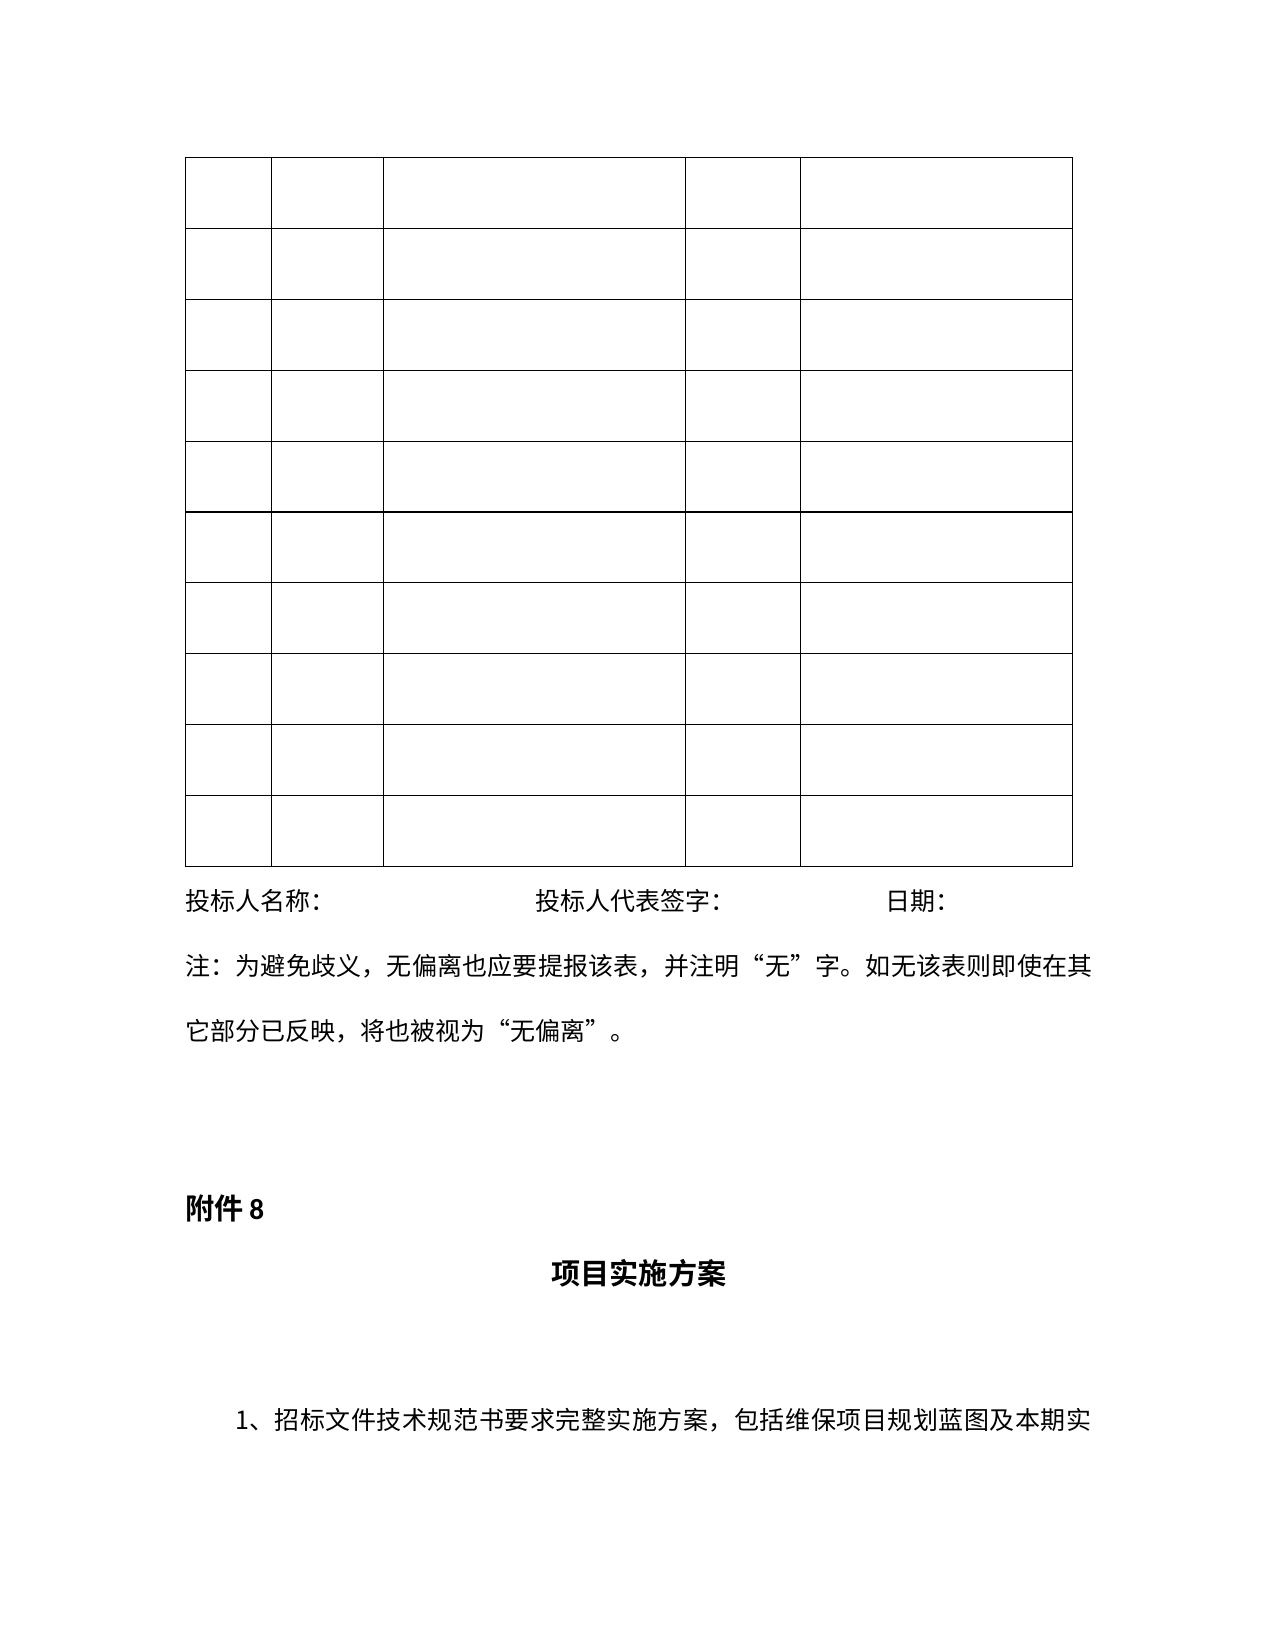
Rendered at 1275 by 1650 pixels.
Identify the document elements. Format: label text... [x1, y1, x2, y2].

table_cell [272, 158, 383, 228]
table_cell [186, 583, 271, 653]
table_cell [686, 158, 800, 228]
table_cell [186, 300, 271, 370]
table_cell [686, 442, 800, 511]
table_cell [272, 229, 383, 299]
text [185, 1386, 1092, 1451]
table_cell [384, 371, 685, 441]
table_cell [186, 725, 271, 795]
table_cell [186, 513, 271, 582]
table_cell [686, 300, 800, 370]
table_cell [801, 583, 1072, 653]
text 注：为避免歧义，无偏离也应要提报该表，并注明“无”字。如无该表则即使在其它部分已反映，将也被视为“无偏离”。 [185, 932, 1092, 1062]
table_cell [272, 654, 383, 724]
table_cell [801, 654, 1072, 724]
table_cell [801, 158, 1072, 228]
table_cell [686, 229, 800, 299]
table_cell [272, 300, 383, 370]
table_cell [186, 442, 271, 511]
table_cell [384, 229, 685, 299]
table_cell [384, 158, 685, 228]
table_cell [272, 442, 383, 511]
table_cell [801, 300, 1072, 370]
table_cell [686, 371, 800, 441]
table_cell [186, 371, 271, 441]
table_cell [686, 725, 800, 795]
table_cell [801, 725, 1072, 795]
table_cell [801, 371, 1072, 441]
table_cell [272, 371, 383, 441]
table_cell [686, 583, 800, 653]
table_cell [384, 513, 685, 582]
table_cell [272, 796, 383, 866]
table_cell [686, 654, 800, 724]
table_cell [801, 796, 1072, 866]
table_cell [272, 583, 383, 653]
table_cell [272, 725, 383, 795]
table_cell [801, 442, 1072, 511]
table_cell [384, 300, 685, 370]
table_cell [384, 442, 685, 511]
table_cell [801, 513, 1072, 582]
text 附件8 [185, 1174, 1092, 1239]
table_cell [686, 796, 800, 866]
table_cell [384, 796, 685, 866]
table_cell [384, 654, 685, 724]
table_cell [801, 229, 1072, 299]
table_cell [186, 654, 271, 724]
table_cell [186, 229, 271, 299]
table_cell [186, 158, 271, 228]
table_cell [384, 725, 685, 795]
table_cell [186, 796, 271, 866]
table_cell [384, 583, 685, 653]
table_cell [686, 513, 800, 582]
table_cell [272, 513, 383, 582]
text 投标人名称： 投标人代表签字： 日期： [185, 867, 1092, 932]
text 项目实施方案 [185, 1239, 1092, 1304]
